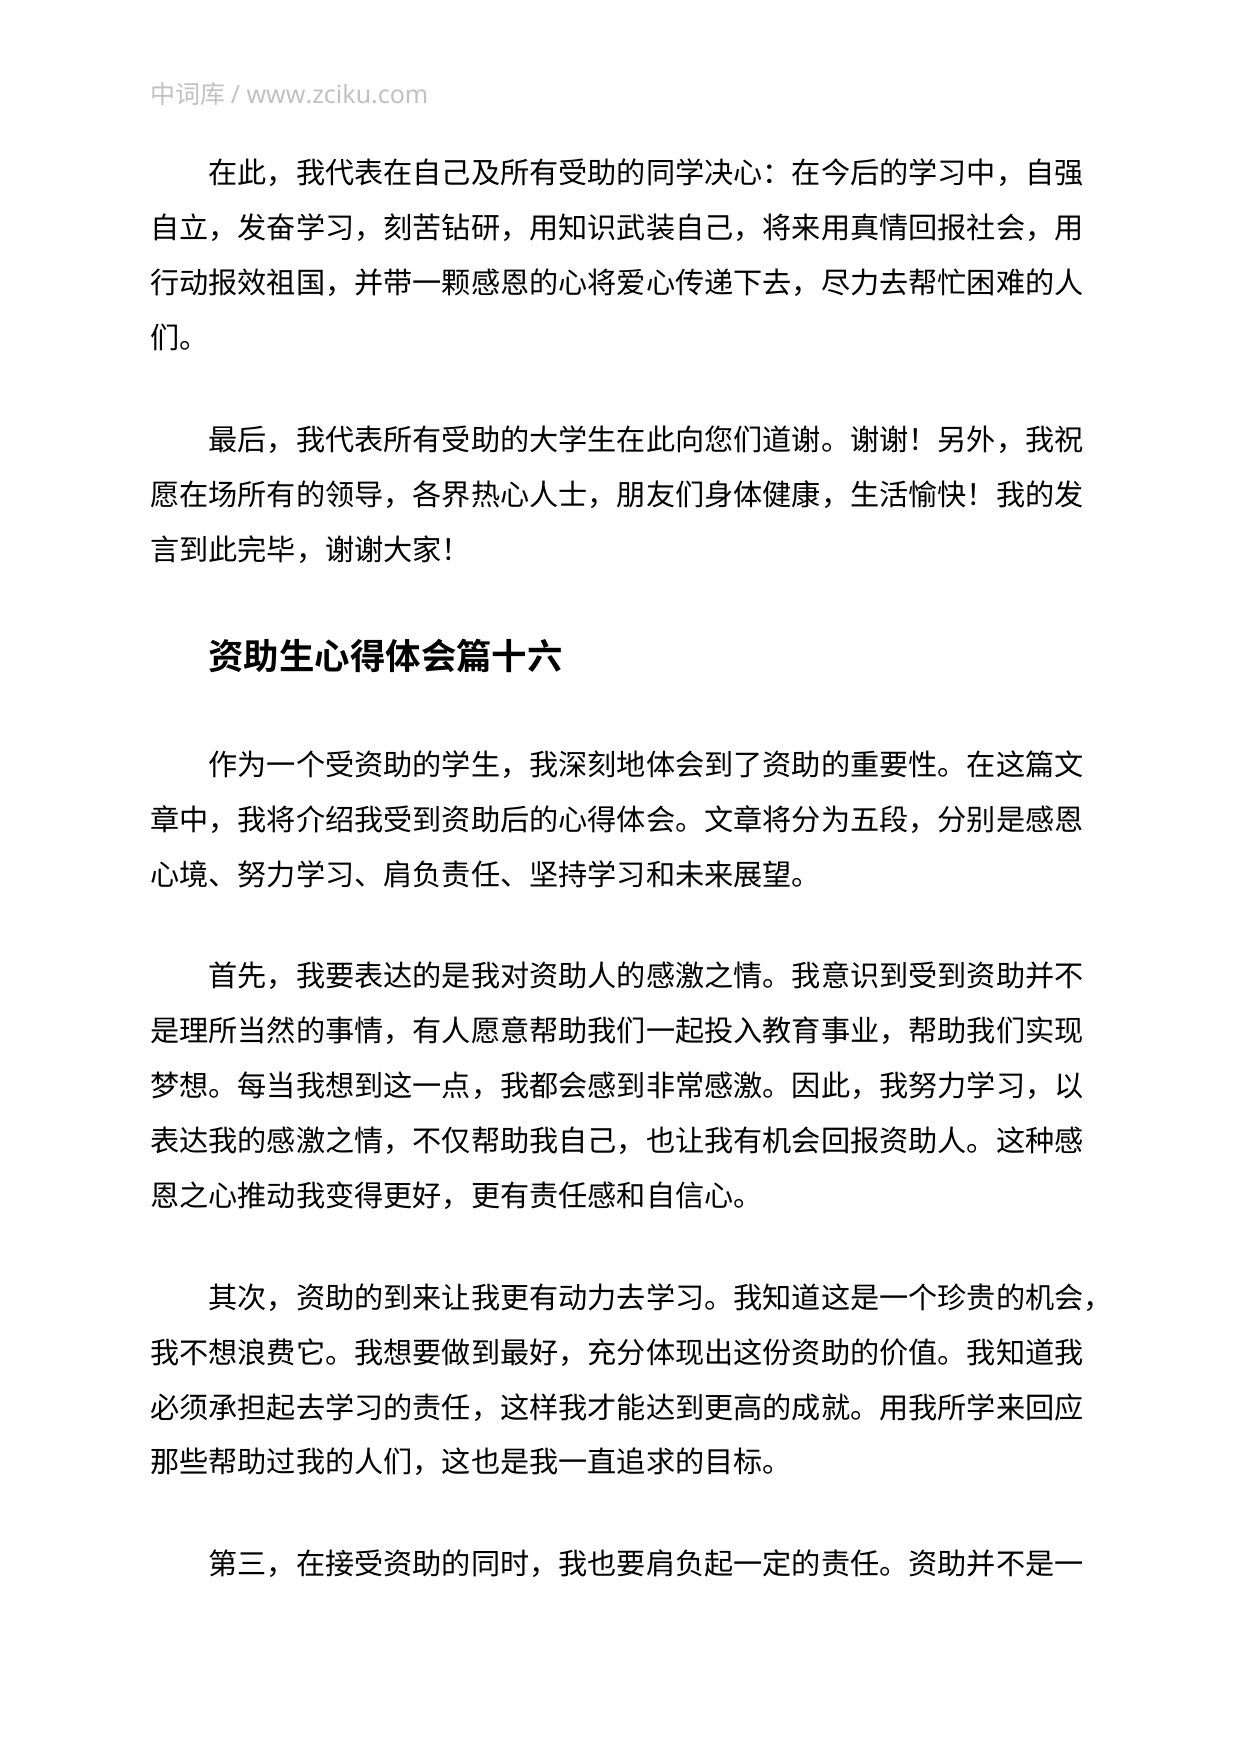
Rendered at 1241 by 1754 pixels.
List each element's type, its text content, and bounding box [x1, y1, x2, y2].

text 其次，资助的到来让我更有动力去学习。我知道这是一个珍贵的机会，我不想浪费它。我想要做到最好，充分体现出这份资助的价值。我知道我必须承担起去学习的责任，这样我才能达到更高的成就。用我所学来回应那些帮助过我的人们，这也是我一直追求的目标。 [150, 1274, 1090, 1481]
text 资助生心得体会篇十六 [150, 628, 1090, 679]
text 在此，我代表在自己及所有受助的同学决心：在今后的学习中，自强自立，发奋学习，刻苦钻研，用知识武装自己，将来用真情回报社会，用行动报效祖国，并带一颗感恩的心将爱心传递下去，尽力去帮忙困难的人们。 [150, 150, 1090, 357]
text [150, 1541, 1090, 1583]
text 最后，我代表所有受助的大学生在此向您们道谢。谢谢！另外，我祝愿在场所有的领导，各界热心人士，朋友们身体健康，生活愉快！我的发言到此完毕，谢谢大家！ [150, 416, 1090, 568]
text 首先，我要表达的是我对资助人的感激之情。我意识到受到资助并不是理所当然的事情，有人愿意帮助我们一起投入教育事业，帮助我们实现梦想。每当我想到这一点，我都会感到非常感激。因此，我努力学习，以表达我的感激之情，不仅帮助我自己，也让我有机会回报资助人。这种感恩之心推动我变得更好，更有责任感和自信心。 [150, 953, 1090, 1215]
text 作为一个受资助的学生，我深刻地体会到了资助的重要性。在这篇文章中，我将介绍我受到资助后的心得体会。文章将分为五段，分别是感恩心境、努力学习、肩负责任、坚持学习和未来展望。 [150, 741, 1090, 893]
